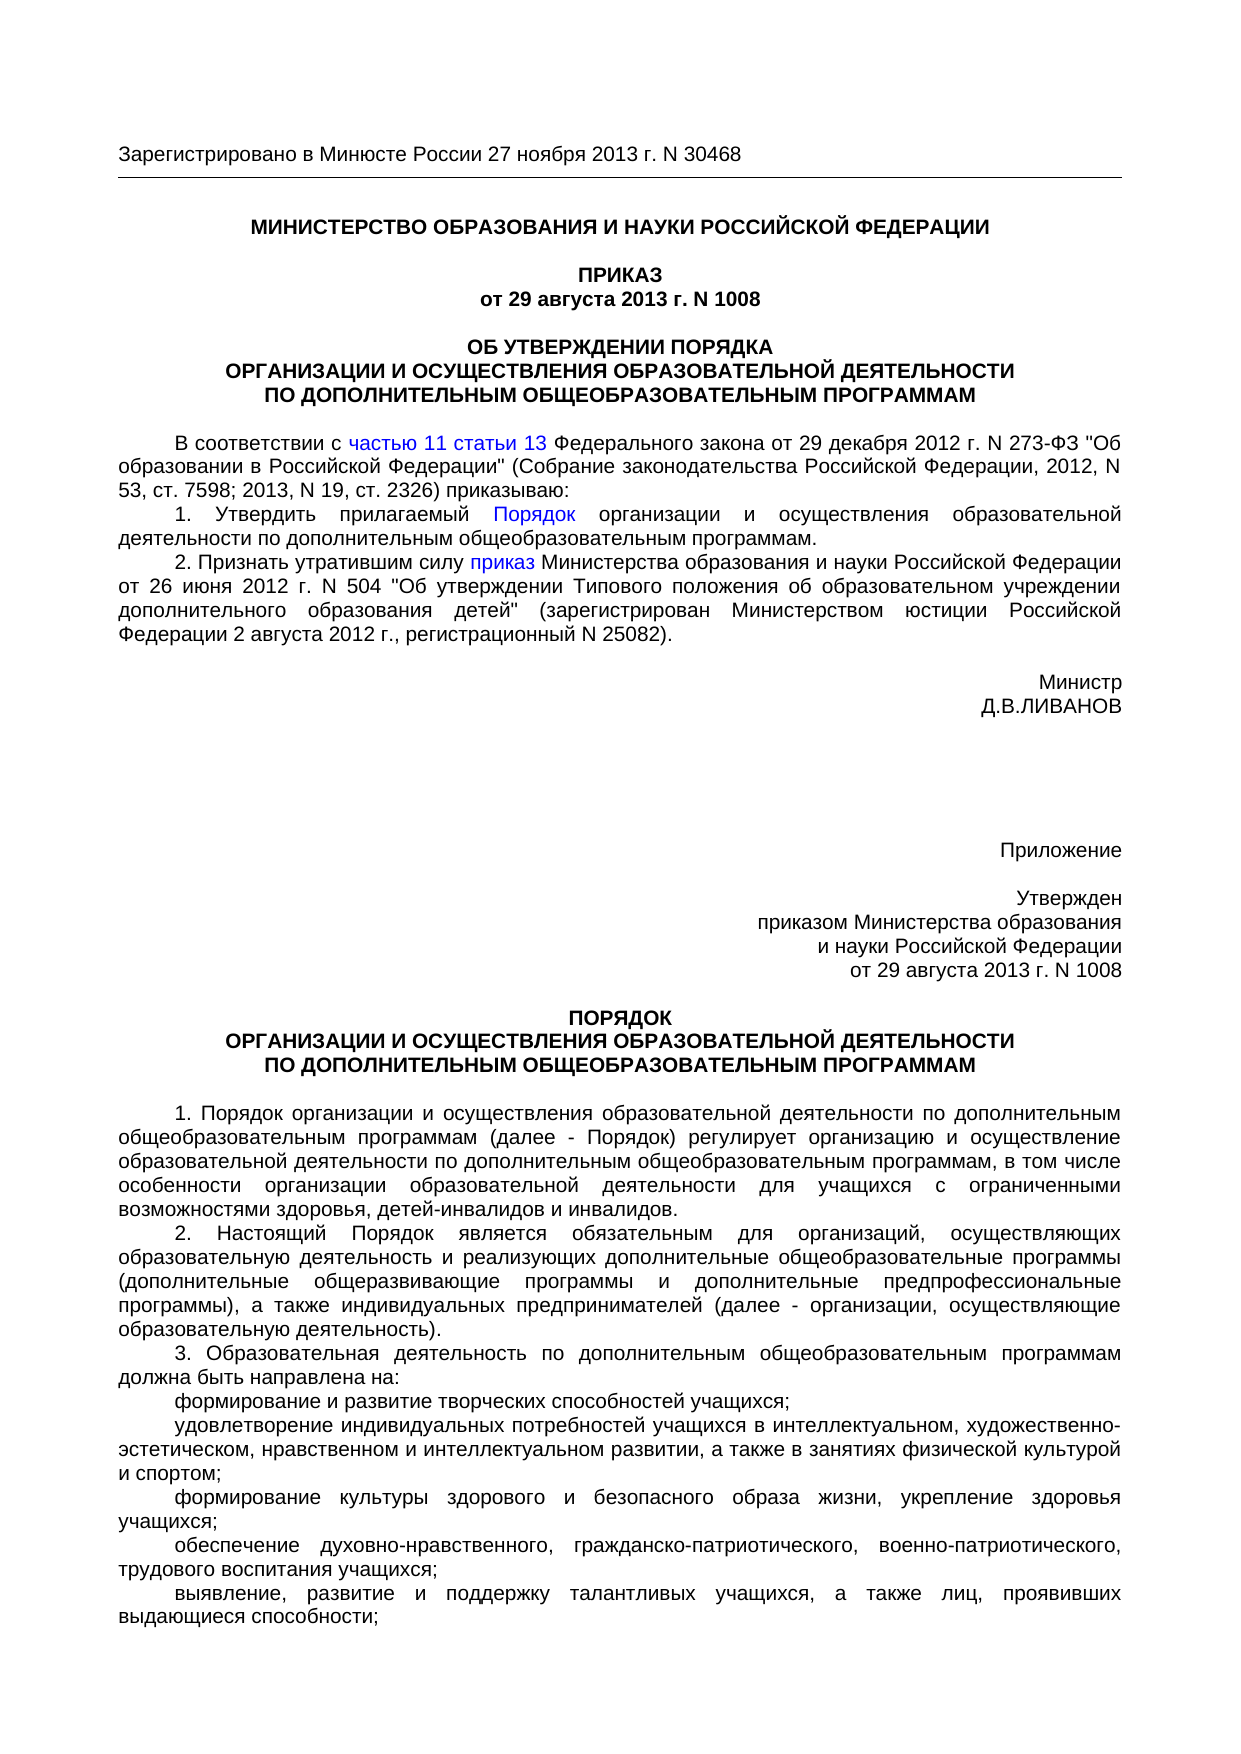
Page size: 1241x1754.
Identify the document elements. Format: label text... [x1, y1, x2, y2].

text 1. Порядок организации и осуществления образовательной деятельности по дополнительным общеобразовательным программам (далее - Порядок) регулирует организацию и осуществление образовательной деятельности по дополнительным общеобразовательным программам, в том числе особенности организации образовательной деятельности для учащихся с ограниченными возможностями здоровья, детей-инвалидов и инвалидов. [118, 1101, 1122, 1221]
text 2. Настоящий Порядок является обязательным для организаций, осуществляющих образовательную деятельность и реализующих дополнительные общеобразовательные программы (дополнительные общеразвивающие программы и дополнительные предпрофессиональные программы), а также индивидуальных предпринимателей (далее - организации, осуществляющие образовательную деятельность). [118, 1221, 1122, 1341]
text удовлетворение индивидуальных потребностей учащихся в интеллектуальном, художественно-эстетическом, нравственном и интеллектуальном развитии, а также в занятиях физической культурой и спортом; [118, 1413, 1122, 1484]
text выявление, развитие и поддержку талантливых учащихся, а также лиц, проявивших выдающиеся способности; [118, 1580, 1122, 1628]
text ОБ УТВЕРЖДЕНИИ ПОРЯДКА [118, 334, 1122, 358]
text ПО ДОПОЛНИТЕЛЬНЫМ ОБЩЕОБРАЗОВАТЕЛЬНЫМ ПРОГРАММАМ [118, 1053, 1122, 1077]
text от 29 августа 2013 г. N 1008 [118, 287, 1122, 311]
text 2. Признать утратившим силу приказ Министерства образования и науки Российской Федерации от 26 июня 2012 г. N 504 "Об утверждении Типового положения об образовательном учреждении дополнительного образования детей" (зарегистрирован Министерством юстиции Российской Федерации 2 августа 2012 г., регистрационный N 25082). [118, 550, 1122, 646]
text Д.В.ЛИВАНОВ [118, 694, 1122, 718]
text ОРГАНИЗАЦИИ И ОСУЩЕСТВЛЕНИЯ ОБРАЗОВАТЕЛЬНОЙ ДЕЯТЕЛЬНОСТИ [118, 358, 1122, 382]
text Приложение [118, 838, 1122, 862]
text приказом Министерства образования [118, 909, 1122, 933]
text Утвержден [118, 886, 1122, 909]
text Зарегистрировано в Минюсте России 27 ноября 2013 г. N 30468 [118, 142, 1122, 166]
text обеспечение духовно-нравственного, гражданско-патриотического, военно-патриотического, трудового воспитания учащихся; [118, 1532, 1122, 1580]
text формирование и развитие творческих способностей учащихся; [118, 1389, 1122, 1413]
text формирование культуры здорового и безопасного образа жизни, укрепление здоровья учащихся; [118, 1484, 1122, 1532]
text 3. Образовательная деятельность по дополнительным общеобразовательным программам должна быть направлена на: [118, 1341, 1122, 1389]
text от 29 августа 2013 г. N 1008 [118, 957, 1122, 981]
text ПРИКАЗ [118, 263, 1122, 287]
text 1. Утвердить прилагаемый Порядок организации и осуществления образовательной деятельности по дополнительным общеобразовательным программам. [118, 502, 1122, 550]
text В соответствии с частью 11 статьи 13 Федерального закона от 29 декабря 2012 г. N 273-ФЗ "Об образовании в Российской Федерации" (Собрание законодательства Российской Федерации, 2012, N 53, ст. 7598; 2013, N 19, ст. 2326) приказываю: [118, 430, 1122, 502]
text ПОРЯДОК [118, 1005, 1122, 1029]
text МИНИСТЕРСТВО ОБРАЗОВАНИЯ И НАУКИ РОССИЙСКОЙ ФЕДЕРАЦИИ [118, 215, 1122, 239]
text ОРГАНИЗАЦИИ И ОСУЩЕСТВЛЕНИЯ ОБРАЗОВАТЕЛЬНОЙ ДЕЯТЕЛЬНОСТИ [118, 1029, 1122, 1053]
text ПО ДОПОЛНИТЕЛЬНЫМ ОБЩЕОБРАЗОВАТЕЛЬНЫМ ПРОГРАММАМ [118, 382, 1122, 406]
text и науки Российской Федерации [118, 933, 1122, 957]
text Министр [118, 670, 1122, 694]
